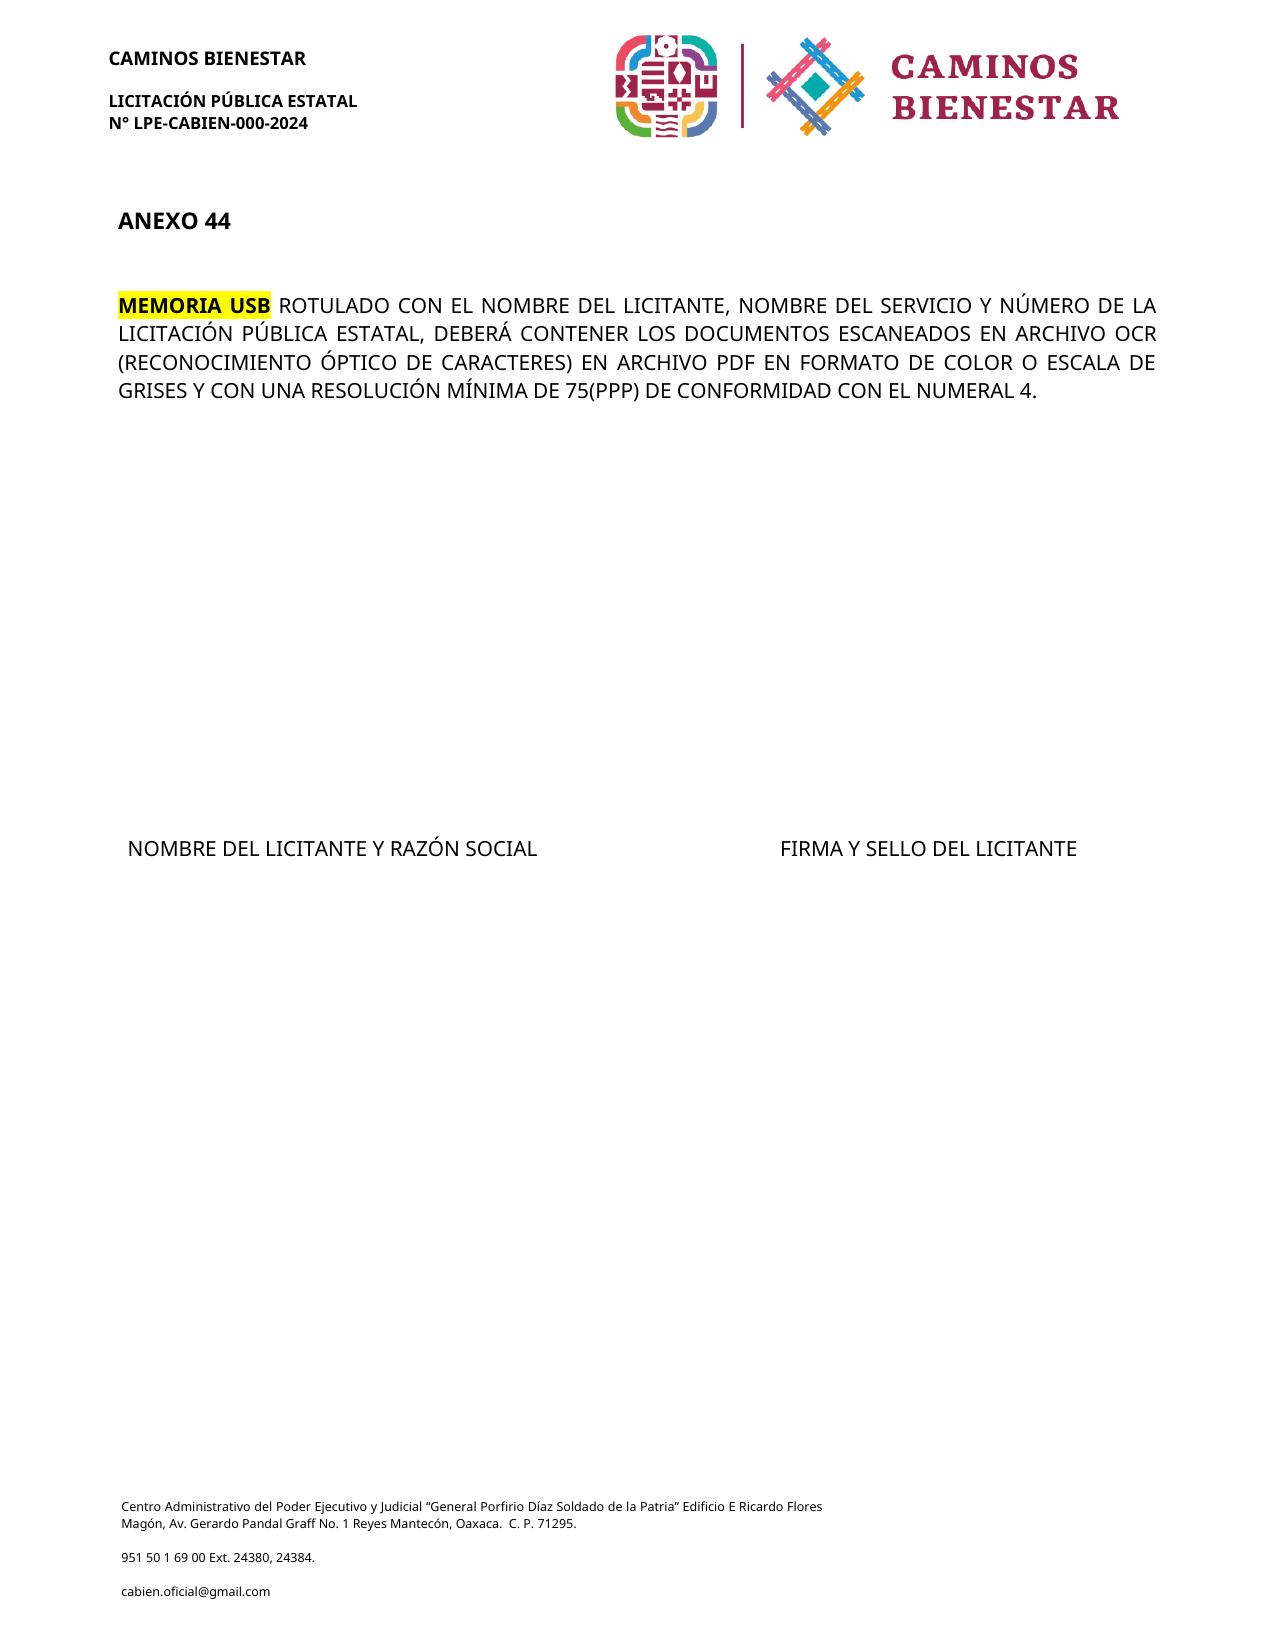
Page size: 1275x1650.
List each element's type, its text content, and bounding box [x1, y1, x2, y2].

picture [590, 12, 1125, 186]
text MEMORIA USB ROTULADO CON EL NOMBRE DEL LICITANTE, NOMBRE DEL SERVICIO Y NÚMERO DE LA LICITACIÓN PÚBLICA ESTATAL, DEBERÁ CONTENER LOS DOCUMENTOS ESCANEADOS EN ARCHIVO OCR (RECONOCIMIENTO ÓPTICO DE CARACTERES) EN ARCHIVO PDF EN FORMATO DE COLOR O ESCALA DE GRISES Y CON UNA RESOLUCIÓN MÍNIMA DE 75(PPP) DE CONFORMIDAD CON EL NUMERAL 4. [118, 291, 1157, 404]
text ANEXO 44 [118, 205, 357, 236]
text NOMBRE DEL LICITANTE Y RAZÓN SOCIAL FIRMA Y SELLO DEL LICITANTE [127, 839, 1206, 861]
